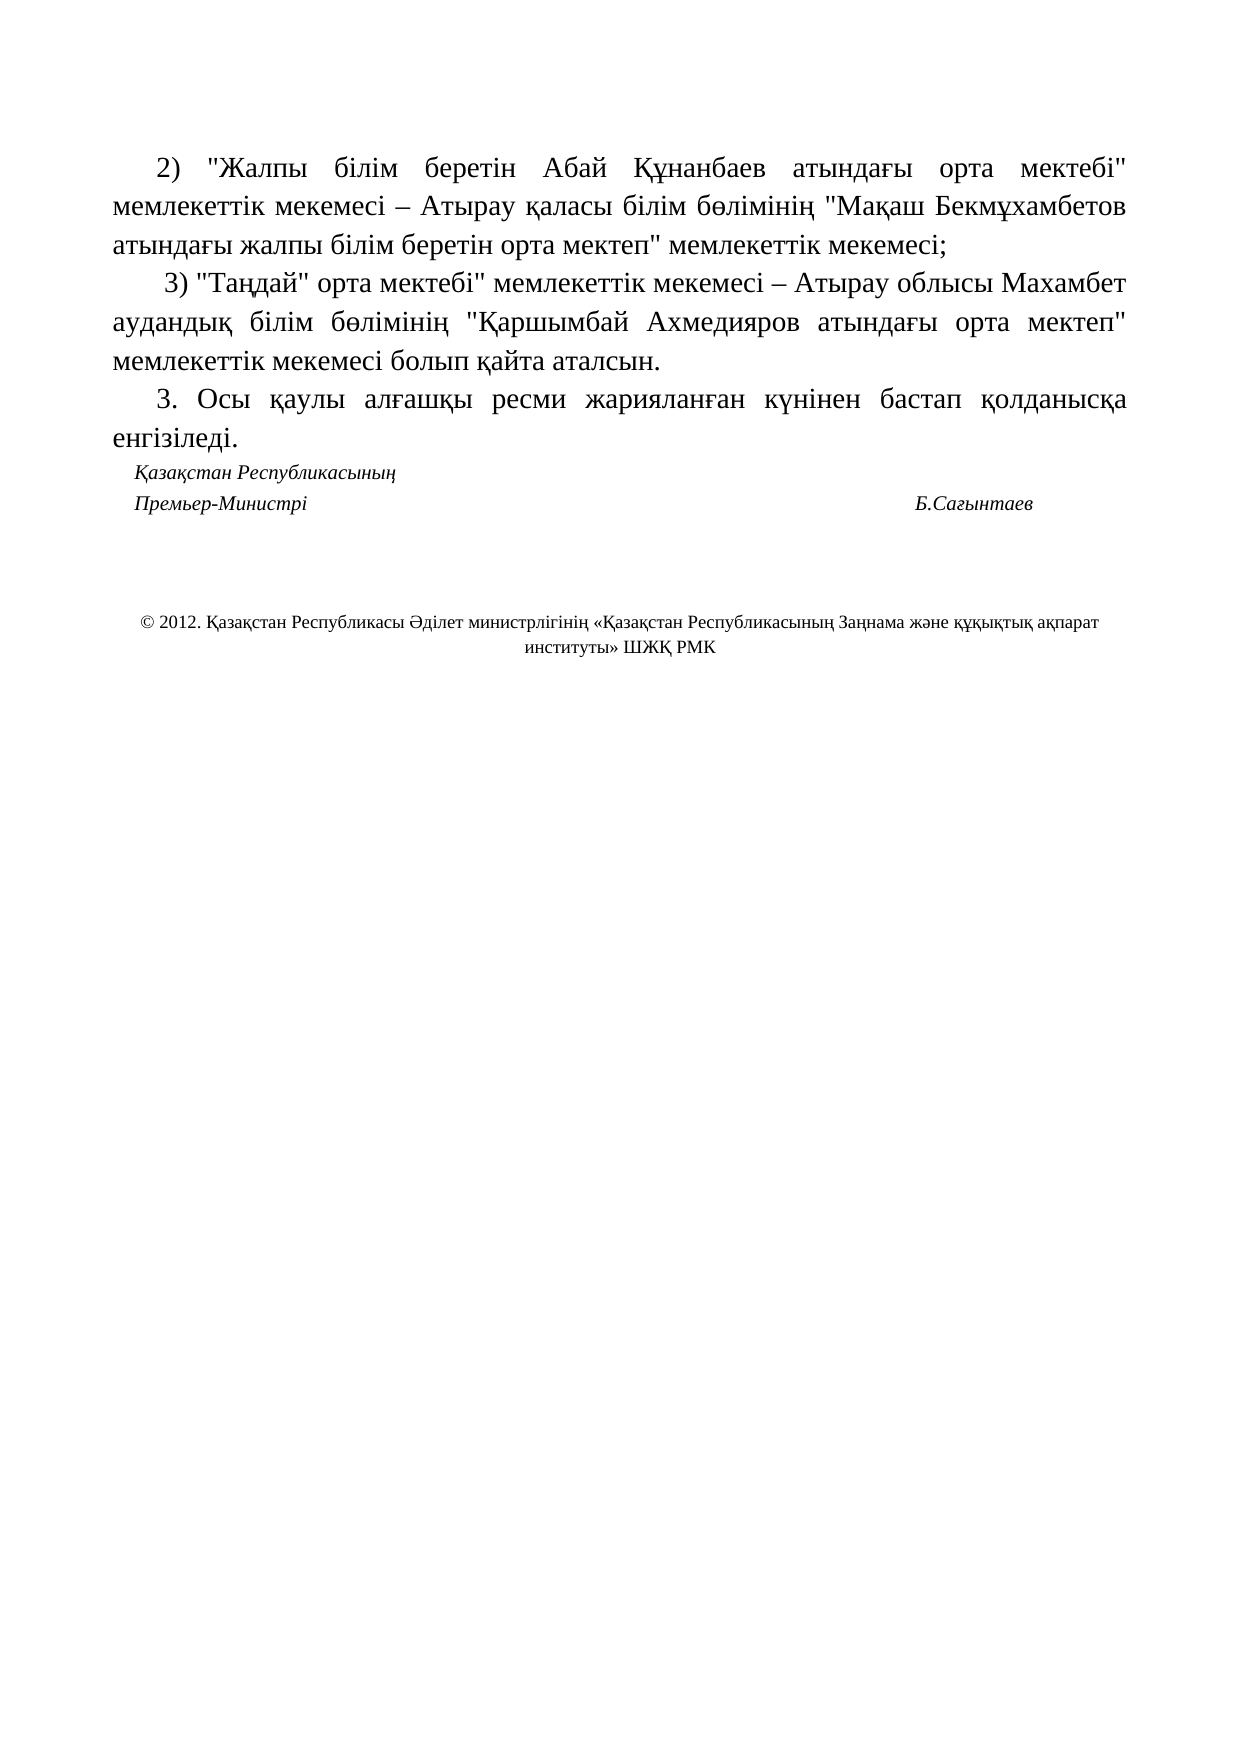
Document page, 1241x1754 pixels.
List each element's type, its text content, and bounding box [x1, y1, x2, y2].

text 3. Осы қаулы алғашқы ресми жарияланған күнінен бастап қолданысқа енгізіледі. [112, 381, 1128, 453]
table_cell Премьер-Министрі [101, 489, 913, 520]
text 3) "Таңдай" орта мектебі" мемлекеттік мекемесі – Атырау облысы Махамбет аудандық білім бөлімінің "Қаршымбай Ахмедияров атындағы орта мектеп" мемлекеттік мекемесі болып қайта аталсын. [112, 266, 1128, 376]
text © 2012. Қазақстан Республикасы Әділет министрлігінің «Қазақстан Республикасының Заңнама және құқықтық ақпарат институты» ШЖҚ РМК [112, 611, 1128, 657]
text 2) "Жалпы білім беретін Абай Құнанбаев атындағы орта мектебі" мемлекеттік мекемесі – Атырау қаласы білім бөлімінің "Мақаш Бекмұхамбетов атындағы жалпы білім беретін орта мектеп" мемлекеттік мекемесі; [112, 150, 1128, 261]
table_cell Б.Сағынтаев [913, 489, 1240, 520]
table_header Қазақстан Республикасының [101, 458, 1240, 489]
